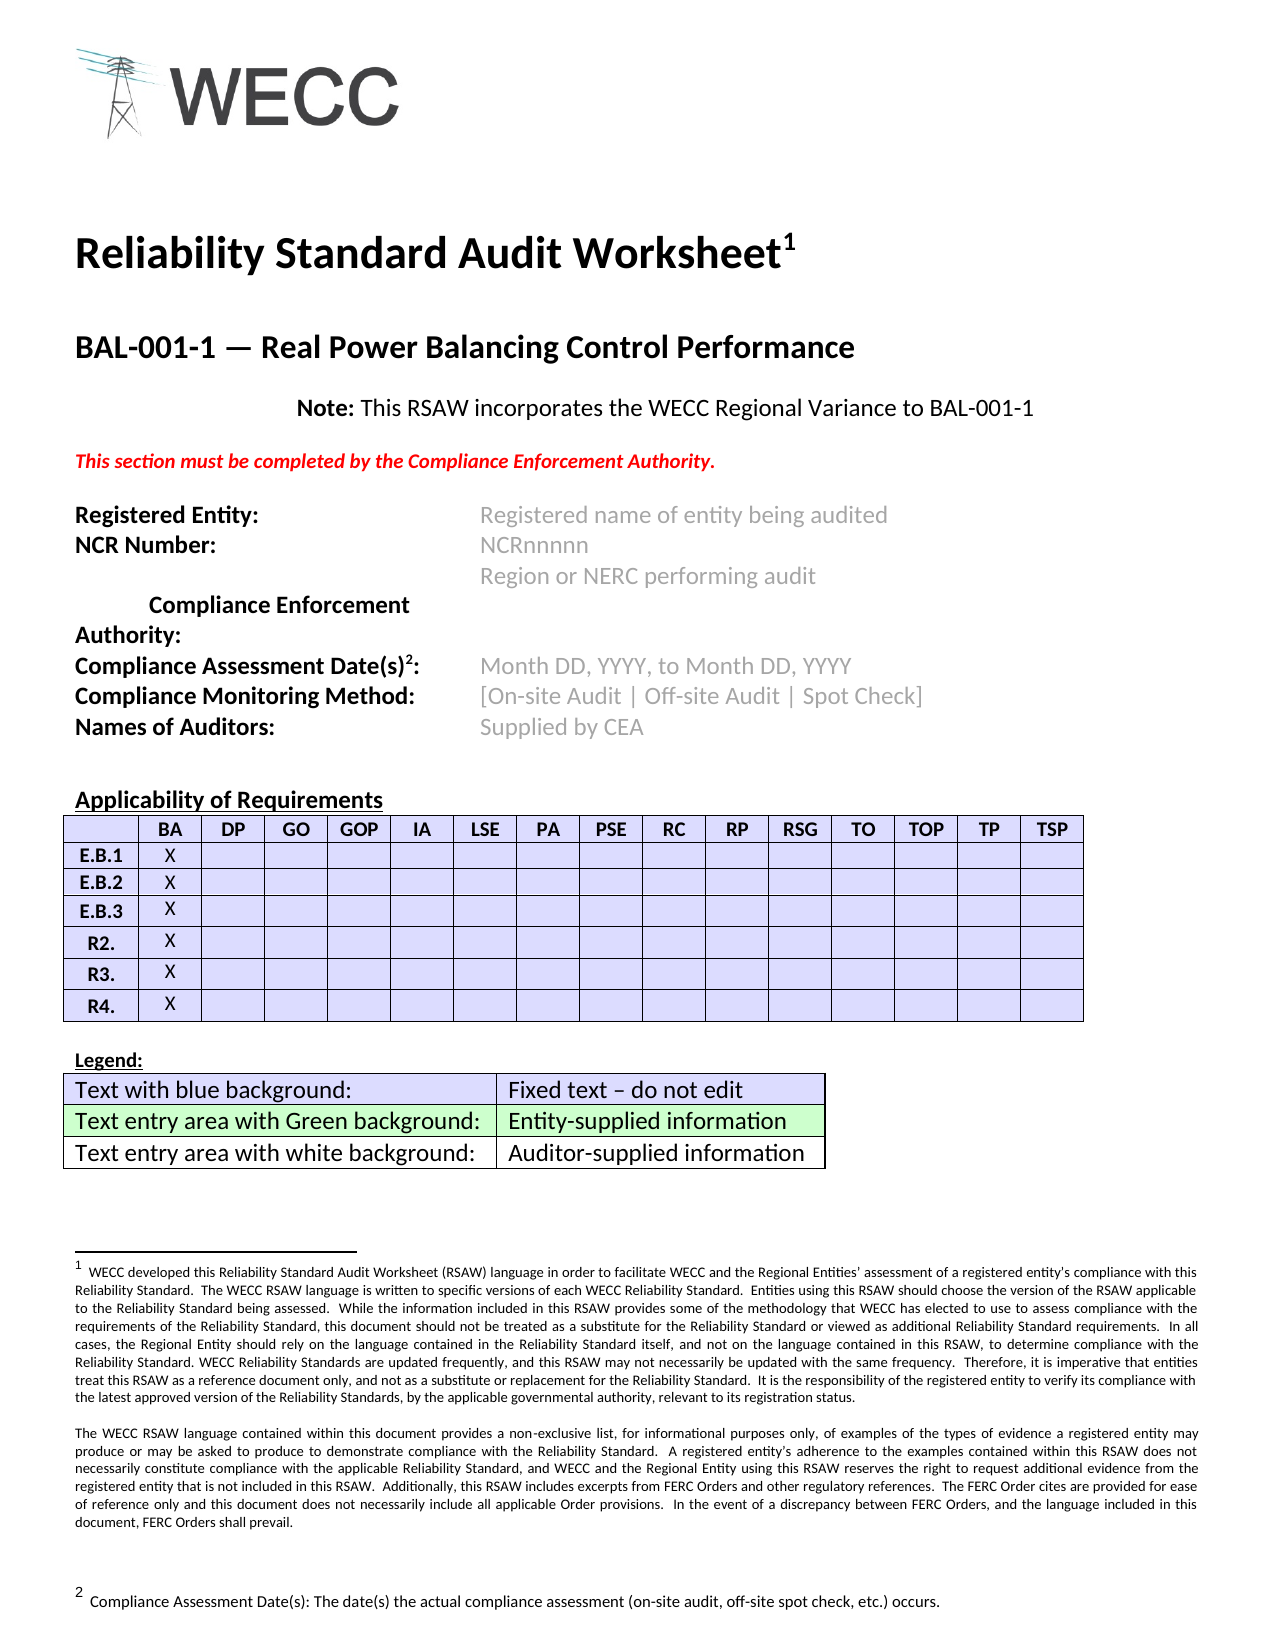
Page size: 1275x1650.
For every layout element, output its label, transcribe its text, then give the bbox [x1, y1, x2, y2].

table_header Registered name of entity being audited [469, 499, 1211, 530]
table_cell [391, 896, 453, 926]
table_cell [958, 927, 1020, 958]
table_cell [706, 990, 768, 1021]
table_cell [202, 959, 264, 989]
table_cell [391, 959, 453, 989]
table_cell [706, 896, 768, 926]
table_cell Text entry area with Green background: [64, 1105, 496, 1136]
table_cell X [139, 927, 201, 958]
table_cell [1021, 896, 1083, 926]
table_cell [769, 869, 831, 894]
table_cell [580, 990, 642, 1021]
table_cell [832, 927, 894, 958]
table_cell [328, 896, 390, 926]
table_header Text with blue background: [64, 1074, 496, 1104]
table_header PA [517, 816, 579, 842]
table_cell [517, 843, 579, 868]
table_cell Names of Auditors: [64, 711, 469, 742]
table_cell [832, 843, 894, 868]
table_cell [265, 843, 327, 868]
table_header TSP [1021, 816, 1083, 842]
table_cell [On-site Audit | Off-site Audit | Spot Check] [469, 681, 1211, 711]
table_cell [580, 896, 642, 926]
table_cell [832, 990, 894, 1021]
table_cell [580, 843, 642, 868]
table_cell [643, 990, 705, 1021]
text BAL-001-1 — Real Power Balancing Control Performance [75, 326, 1200, 367]
table_cell [895, 869, 957, 894]
table_cell [958, 843, 1020, 868]
table_cell [958, 869, 1020, 894]
table_cell E.B.1 [64, 843, 138, 868]
table_header [64, 816, 138, 842]
table_cell [1021, 843, 1083, 868]
table_cell [958, 896, 1020, 926]
table_cell [643, 959, 705, 989]
table_cell Compliance Monitoring Method: [64, 681, 469, 711]
table_header RP [706, 816, 768, 842]
table_cell [517, 896, 579, 926]
table_cell X [139, 959, 201, 989]
picture [75, 37, 412, 144]
table_cell [895, 990, 957, 1021]
table_cell [706, 869, 768, 894]
table_cell [517, 927, 579, 958]
table_cell [391, 927, 453, 958]
table_header RC [643, 816, 705, 842]
table_header IA [391, 816, 453, 842]
table_cell [265, 927, 327, 958]
table_cell R2. [64, 927, 138, 958]
table_cell E.B.3 [64, 896, 138, 926]
table_cell [643, 869, 705, 894]
table_header RSG [769, 816, 831, 842]
table_cell [769, 959, 831, 989]
table_cell [202, 927, 264, 958]
table_cell [454, 990, 516, 1021]
table_cell [328, 990, 390, 1021]
table_cell Auditor-supplied information [497, 1137, 824, 1167]
table_cell [895, 959, 957, 989]
table_cell [202, 896, 264, 926]
table_header Fixed text – do not edit [497, 1074, 824, 1104]
table_cell [391, 990, 453, 1021]
table_cell Month DD, YYYY, to Month DD, YYYY [469, 650, 1211, 681]
table_cell [1021, 869, 1083, 894]
table_cell [958, 990, 1020, 1021]
table_cell [769, 927, 831, 958]
table_cell [202, 843, 264, 868]
table_cell [202, 869, 264, 894]
table_cell Supplied by CEA [469, 711, 1211, 742]
table_header GO [265, 816, 327, 842]
table_cell [1021, 959, 1083, 989]
table_cell [391, 843, 453, 868]
table_cell [517, 869, 579, 894]
table_cell [769, 843, 831, 868]
table_cell [391, 869, 453, 894]
table_cell [328, 869, 390, 894]
table_cell [643, 896, 705, 926]
table_header TO [832, 816, 894, 842]
table_header DP [202, 816, 264, 842]
table_cell R3. [64, 959, 138, 989]
table_cell [580, 959, 642, 989]
table_cell X [139, 990, 201, 1021]
table_cell [706, 927, 768, 958]
table_cell [769, 896, 831, 926]
text This section must be completed by the Compliance Enforcement Authority. [75, 448, 1200, 474]
table_cell [454, 896, 516, 926]
table_header Registered Entity: [64, 499, 469, 530]
table_cell [517, 959, 579, 989]
table_cell [958, 959, 1020, 989]
table_cell [895, 896, 957, 926]
table_cell [265, 990, 327, 1021]
table_cell Region or NERC performing audit [469, 560, 1211, 650]
table_cell [454, 959, 516, 989]
table_cell X [139, 869, 201, 894]
text Reliability Standard Audit Worksheet [75, 224, 1200, 280]
table_cell Entity-supplied information [497, 1105, 824, 1136]
table_cell [706, 959, 768, 989]
table_cell Text entry area with white background: [64, 1137, 496, 1167]
table_cell [202, 990, 264, 1021]
table_cell X [139, 843, 201, 868]
table_cell [454, 927, 516, 958]
table_cell [1021, 990, 1083, 1021]
table_cell [832, 959, 894, 989]
table_cell [832, 869, 894, 894]
table_header TOP [895, 816, 957, 842]
table_cell [832, 896, 894, 926]
table_cell [643, 927, 705, 958]
table_header BA [139, 816, 201, 842]
table_cell [454, 869, 516, 894]
table_cell NCR Number: [64, 530, 469, 560]
table_header LSE [454, 816, 516, 842]
table_cell [517, 990, 579, 1021]
table_cell E.B.2 [64, 869, 138, 894]
table_cell [580, 869, 642, 894]
table_cell [706, 843, 768, 868]
table_cell Compliance Enforcement Authority: [64, 560, 469, 650]
table_cell Compliance Assessment Date(s): [64, 650, 469, 681]
table_cell NCRnnnnn [469, 530, 1211, 560]
table_cell [1021, 927, 1083, 958]
table_cell [265, 896, 327, 926]
table_cell [328, 843, 390, 868]
table_cell [328, 959, 390, 989]
table_cell [895, 843, 957, 868]
table_cell [580, 927, 642, 958]
text Note: This RSAW incorporates the WECC Regional Variance to BAL-001-1 [75, 392, 1200, 423]
table_cell [643, 843, 705, 868]
table_cell [454, 843, 516, 868]
table_header PSE [580, 816, 642, 842]
table_cell [328, 927, 390, 958]
table_cell [265, 869, 327, 894]
table_cell [895, 927, 957, 958]
table_cell X [139, 896, 201, 926]
table_cell R4. [64, 990, 138, 1021]
table_header TP [958, 816, 1020, 842]
subtitle Applicability of Requirements [75, 785, 1200, 815]
table_cell [769, 990, 831, 1021]
table_header GOP [328, 816, 390, 842]
text Legend: [75, 1047, 1200, 1073]
table_cell [265, 959, 327, 989]
